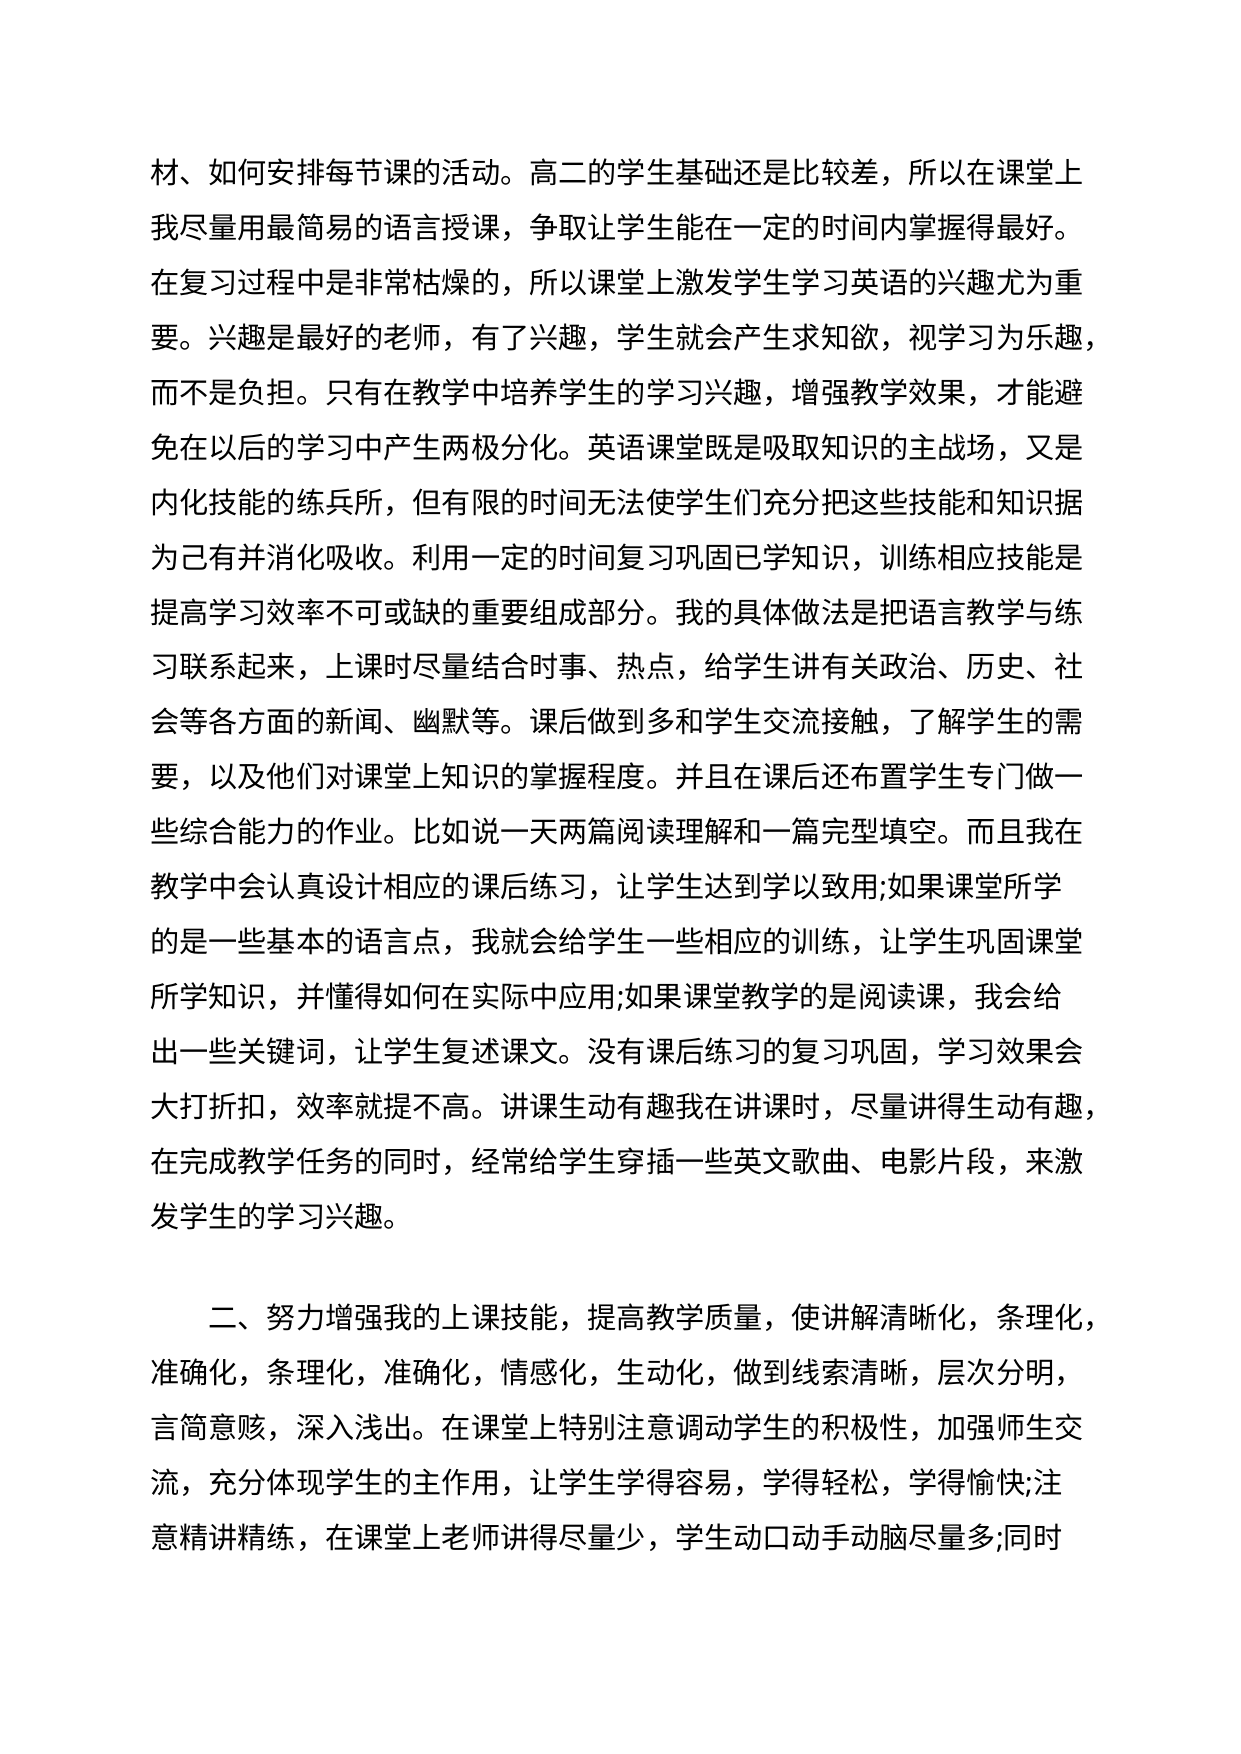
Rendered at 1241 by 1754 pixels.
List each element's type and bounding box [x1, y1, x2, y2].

text [150, 150, 1090, 1236]
text [150, 1295, 1090, 1557]
